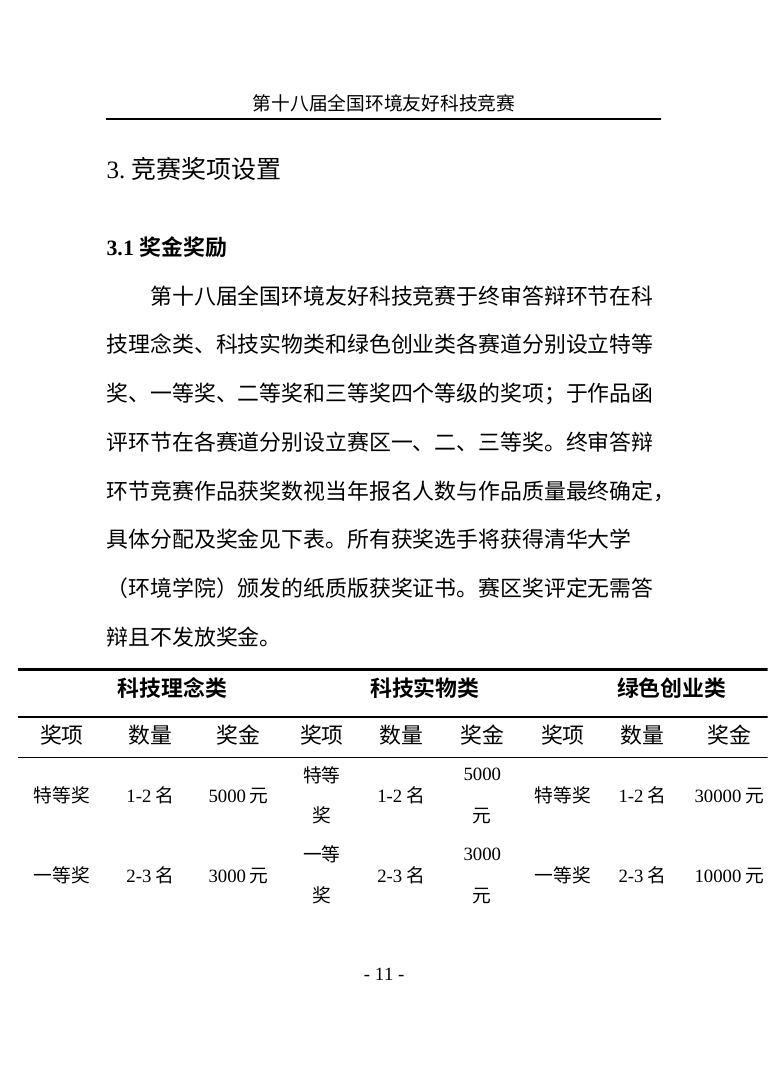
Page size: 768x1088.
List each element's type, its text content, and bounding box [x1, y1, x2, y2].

table_cell 一等奖 [523, 837, 602, 917]
table_cell 5000元 [441, 758, 523, 837]
table_cell 一等奖 [18, 837, 106, 917]
table_cell 5000元 [194, 758, 282, 837]
table_cell 奖金 [194, 718, 282, 756]
table_cell 特等奖 [18, 758, 106, 837]
table_cell 2-3名 [106, 837, 194, 917]
table_cell 30000元 [682, 758, 768, 837]
table_cell 奖项 [282, 718, 361, 756]
table_header 科技实物类 [282, 671, 523, 716]
table_cell 1-2名 [361, 758, 441, 837]
table_cell 数量 [361, 718, 441, 756]
table_header 科技理念类 [18, 671, 282, 716]
table_cell 奖项 [523, 718, 602, 756]
table_cell 数量 [602, 718, 682, 756]
table_cell 3000元 [194, 837, 282, 917]
table_cell 10000元 [682, 837, 768, 917]
subtitle 3.1 奖金奖励 [106, 230, 661, 262]
text 第十八届全国环境友好科技竞赛于终审答辩环节在科技理念类、科技实物类和绿色创业类各赛道分别设立特等奖、一等奖、二等奖和三等奖四个等级的奖项；于作品函评环节在各赛道分别设立赛区一、二、三等奖。终审答辩环节竞赛作品获奖数视当年报名人数与作品质量最终确定，具体分配及奖金见下表。所有获奖选手将获得清华大学（环境学院）颁发的纸质版获奖证书。赛区奖评定无需答辩且不发放奖金。 [106, 278, 661, 652]
table_cell 2-3名 [602, 837, 682, 917]
subtitle 竞赛奖项设置 [106, 135, 661, 200]
table_cell 3000元 [441, 837, 523, 917]
table_cell 数量 [106, 718, 194, 756]
table_cell 奖金 [441, 718, 523, 756]
table_cell 2-3名 [361, 837, 441, 917]
table_cell 奖金 [682, 718, 768, 756]
table_cell 特等奖 [282, 758, 361, 837]
table_cell 特等奖 [523, 758, 602, 837]
table_header 绿色创业类 [523, 671, 768, 716]
table_cell 1-2名 [602, 758, 682, 837]
table_cell 1-2名 [106, 758, 194, 837]
table_cell 一等奖 [282, 837, 361, 917]
table_cell 奖项 [18, 718, 106, 756]
